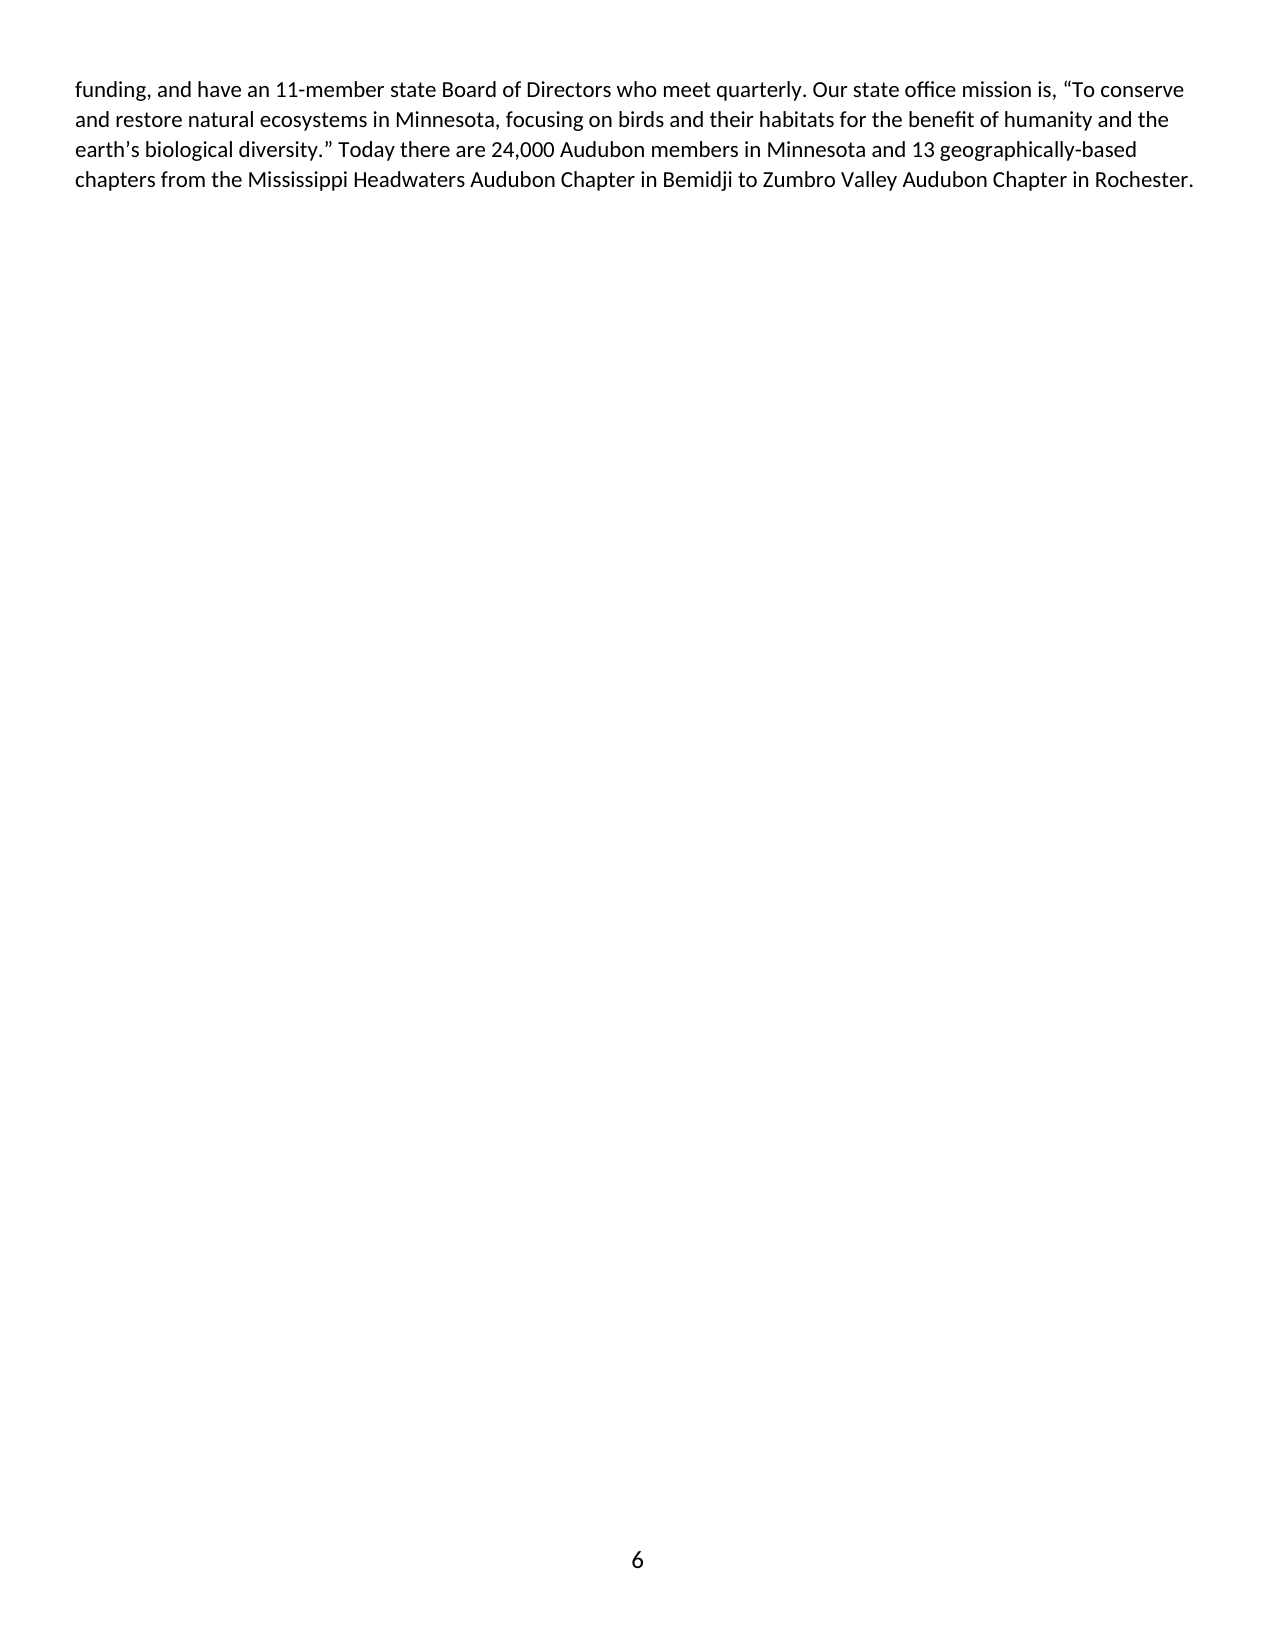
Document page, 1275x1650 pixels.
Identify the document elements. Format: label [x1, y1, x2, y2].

text [75, 75, 1200, 194]
